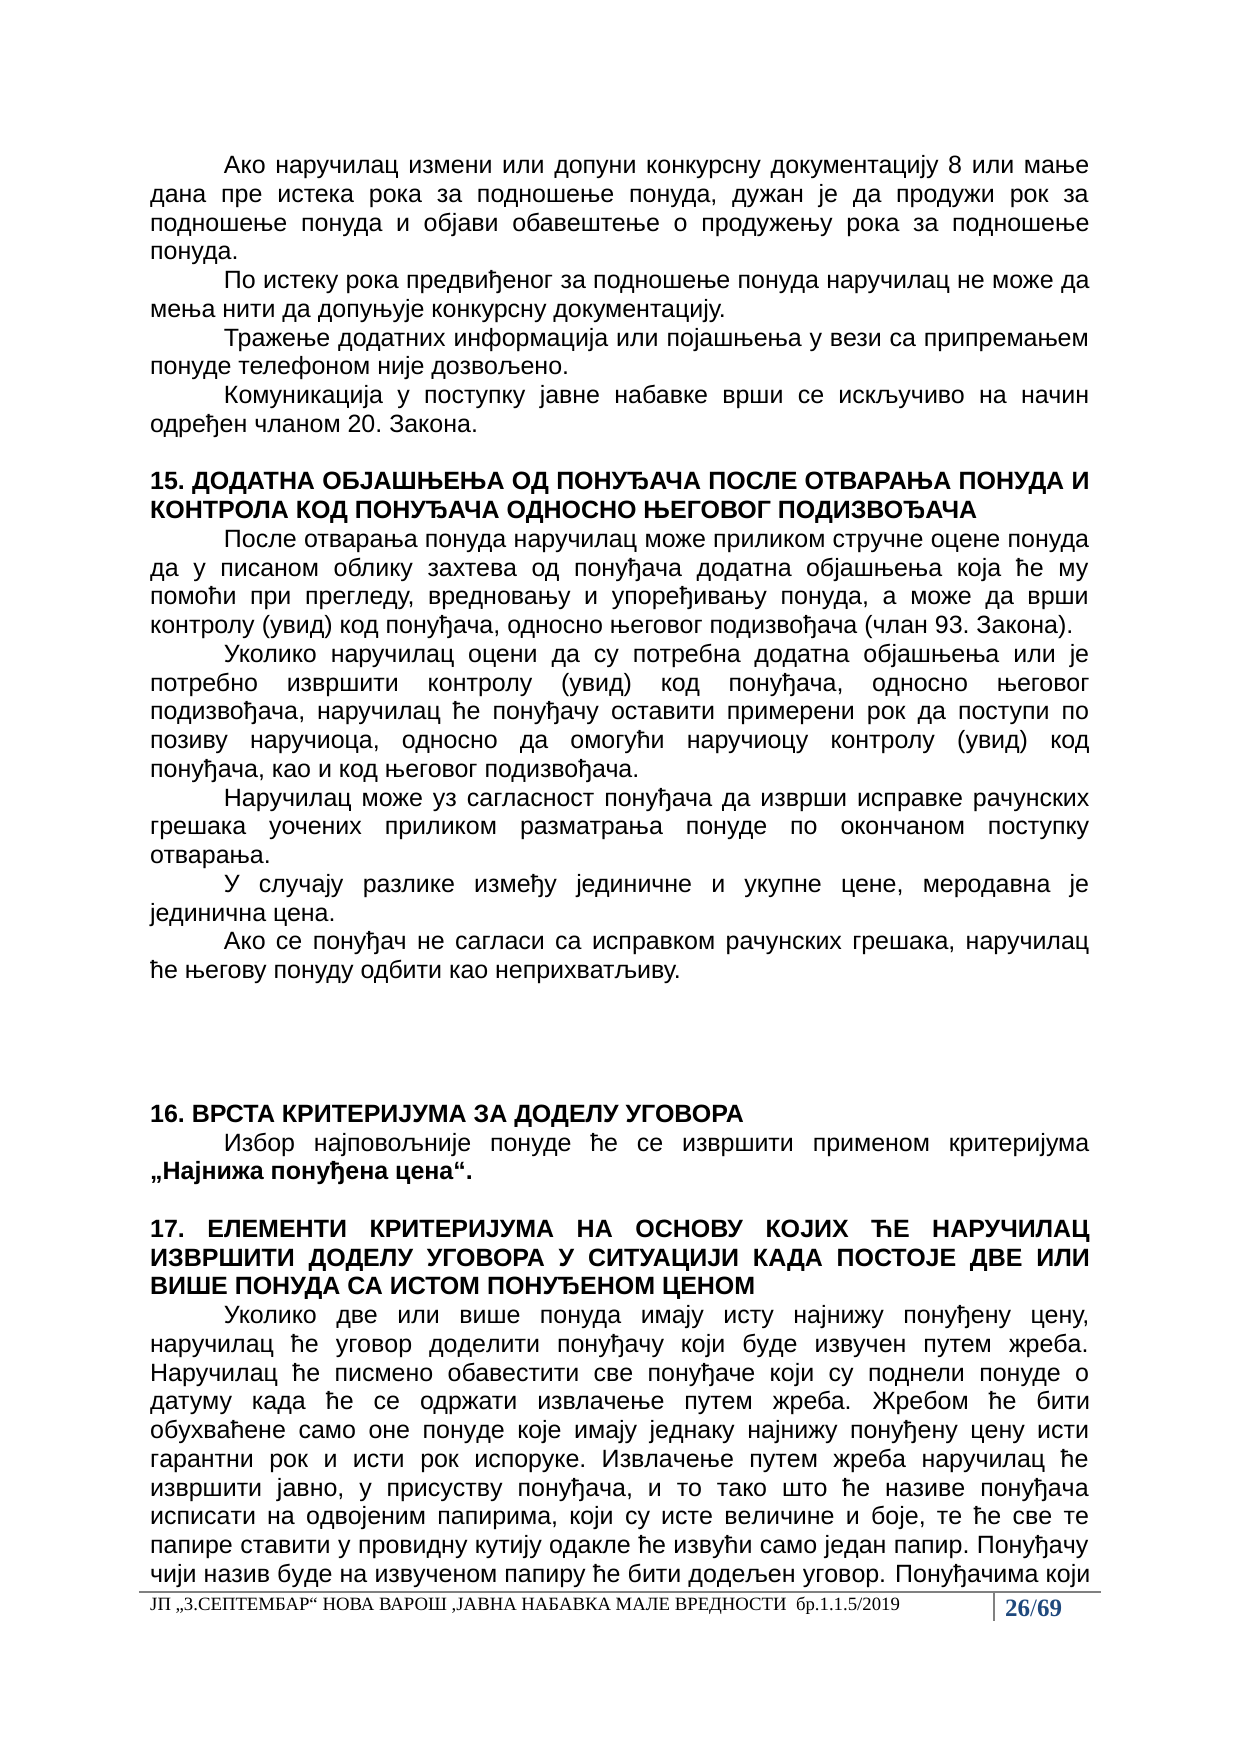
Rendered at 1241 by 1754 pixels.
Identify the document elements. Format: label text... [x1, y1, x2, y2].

text После отварања понуда наручилац може приликом стручне оцене понуда да у писаном облику захтева од понуђача додатна објашњења која ће му помоћи при прегледу, вредновању и упоређивању понуда, а може да врши контролу (увид) код понуђача, односно његовог подизвођача (члан 93. Закона). [150, 524, 1090, 639]
text 17. ЕЛЕМЕНТИ КРИТЕРИЈУМА НА ОСНОВУ КОЈИХ ЋЕ НАРУЧИЛАЦ ИЗВРШИТИ ДОДЕЛУ УГОВОРА У СИТУАЦИЈИ КАДА ПОСТОЈЕ ДВЕ ИЛИ ВИШЕ ПОНУДА СА ИСТОМ ПОНУЂЕНОМ ЦЕНОМ [150, 1214, 1090, 1300]
text Наручилац може уз сагласност понуђача да изврши исправке рачунских грешака уочених приликом разматрања понуде по окончаном поступку отварања. [150, 782, 1090, 869]
text По истеку рока предвиђеног за подношење понуда наручилац не може да мења нити да допуњује конкурсну документацију. [150, 265, 1090, 322]
text Уколико наручилац оцени да су потребна додатна објашњења или је потребно извршити контролу (увид) код понуђача, односно његовог подизвођача, наручилац ће понуђачу оставити примерени рок да поступи по позиву наручиоца, односно да омогући наручиоцу контролу (увид) код понуђача, као и код његовог подизвођача. [150, 639, 1090, 782]
text 16. ВРСТА КРИТЕРИЈУМА ЗА ДОДЕЛУ УГОВОРА [150, 1099, 1090, 1127]
text Ако се понуђач не сагласи са исправком рачунских грешака, наручилац ће његову понуду одбити као неприхватљиву. [150, 926, 1090, 984]
text Ако наручилац измени или допуни конкурсну документацију 8 или мање дана пре истека рока за подношење понуда, дужан је да продужи рок за подношење понуда и објави обавештење о продужењу рока за подношење понуда. [150, 150, 1090, 265]
text Комуникација у поступку јавне набавке врши се искључиво на начин одређен чланом 20. Закона. [150, 380, 1090, 437]
text Избор најповољније понуде ће се извршити применом критеријума „Најнижа понуђена цена“. [150, 1127, 1090, 1185]
text Тражење додатних информација или појашњења у вези са припремањем понуде телефоном није дозвољено. [150, 322, 1090, 380]
text У случају разлике између јединичне и укупне цене, меродавна је јединична цена. [150, 869, 1090, 926]
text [150, 1300, 1090, 1587]
text 15. ДОДАТНА ОБЈАШЊЕЊА ОД ПОНУЂАЧА ПОСЛЕ ОТВАРАЊА ПОНУДА И КОНТРОЛА КОД ПОНУЂАЧА ОДНОСНО ЊЕГОВОГ ПОДИЗВОЂАЧА [150, 466, 1090, 524]
